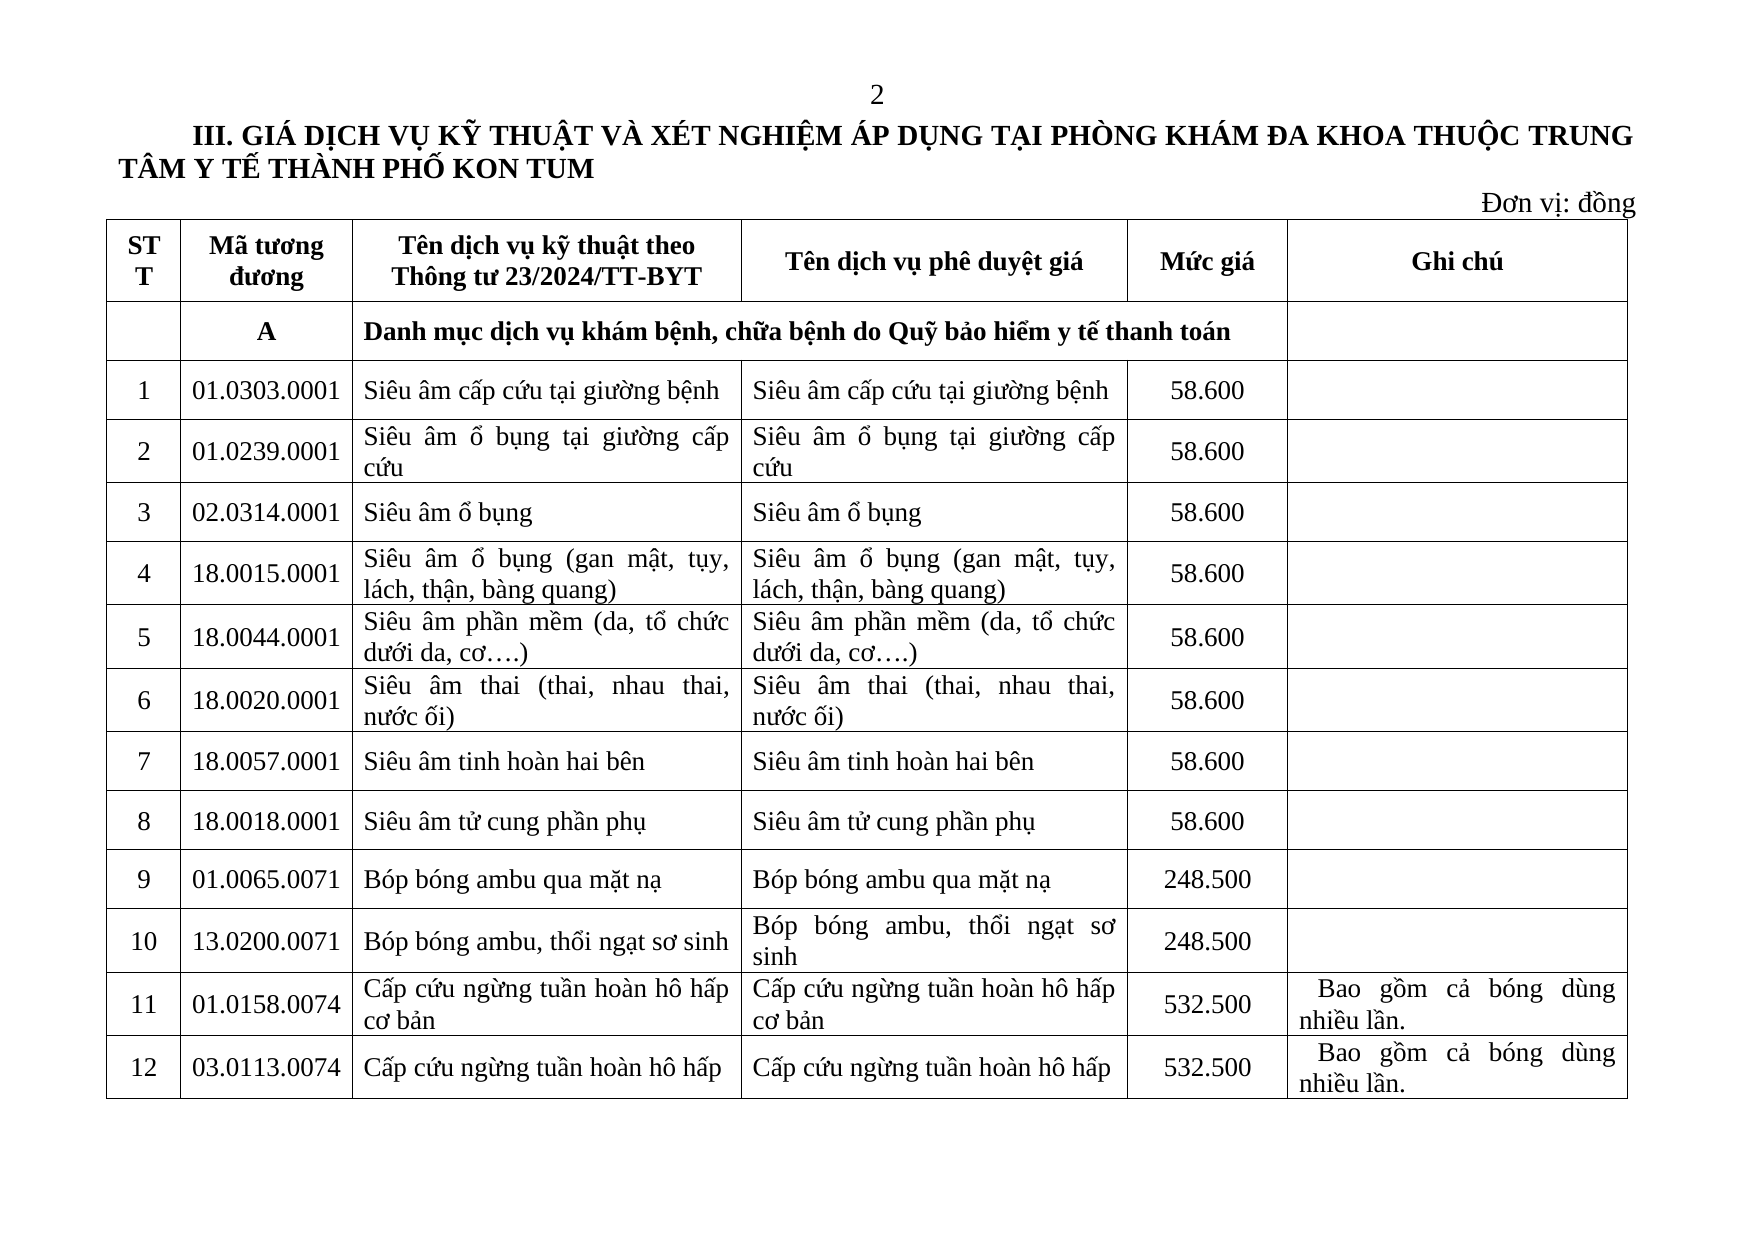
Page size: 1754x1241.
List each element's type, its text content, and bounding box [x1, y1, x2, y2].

table_cell 18.0044.0001 [181, 605, 352, 668]
table_cell Cấp cứu ngừng tuần hoàn hô hấp [742, 1036, 1127, 1098]
table_cell 8 [107, 791, 180, 849]
table_cell 248.500 [1128, 850, 1287, 908]
table_cell Cấp cứu ngừng tuần hoàn hô hấp cơ bản [353, 973, 741, 1035]
table_cell 18.0015.0001 [181, 542, 352, 604]
table_cell Siêu âm thai (thai, nhau thai, nước ối) [353, 669, 741, 731]
text Đơn vị: đồng [118, 185, 1636, 219]
table_cell 7 [107, 732, 180, 790]
table_cell Siêu âm ổ bụng tại giường cấp cứu [353, 420, 741, 482]
table_cell 532.500 [1128, 1036, 1287, 1098]
table_cell 02.0314.0001 [181, 483, 352, 541]
table_cell Danh mục dịch vụ khám bệnh, chữa bệnh do Quỹ bảo hiểm y tế thanh toán [353, 302, 1287, 359]
table_cell Siêu âm phần mềm (da, tổ chức dưới da, cơ….) [353, 605, 741, 668]
table_cell 9 [107, 850, 180, 908]
table_cell Bao gồm cả bóng dùng nhiều lần. [1288, 973, 1627, 1035]
table_cell Siêu âm cấp cứu tại giường bệnh [742, 361, 1127, 419]
table_cell Bóp bóng ambu qua mặt nạ [353, 850, 741, 908]
table_header Ghi chú [1288, 220, 1627, 301]
table_cell 58.600 [1128, 542, 1287, 604]
table_cell 01.0065.0071 [181, 850, 352, 908]
table_cell 58.600 [1128, 420, 1287, 482]
table_cell Bóp bóng ambu, thổi ngạt sơ sinh [742, 909, 1127, 972]
table_cell 58.600 [1128, 732, 1287, 790]
table_cell [1288, 361, 1627, 419]
table_cell 532.500 [1128, 973, 1287, 1035]
table_header Mức giá [1128, 220, 1287, 301]
table_cell Siêu âm ổ bụng tại giường cấp cứu [742, 420, 1127, 482]
table_cell [1288, 850, 1627, 908]
table_header Tên dịch vụ phê duyệt giá [742, 220, 1127, 301]
table_cell 5 [107, 605, 180, 668]
table_cell Siêu âm tử cung phần phụ [742, 791, 1127, 849]
table_cell [1288, 483, 1627, 541]
table_cell Siêu âm tử cung phần phụ [353, 791, 741, 849]
table_cell 4 [107, 542, 180, 604]
table_header STT [107, 220, 180, 301]
table_cell 01.0303.0001 [181, 361, 352, 419]
table_cell 01.0158.0074 [181, 973, 352, 1035]
table_cell Siêu âm cấp cứu tại giường bệnh [353, 361, 741, 419]
table_cell 6 [107, 669, 180, 731]
table_cell 3 [107, 483, 180, 541]
table_cell A [181, 302, 352, 359]
table_cell [1288, 732, 1627, 790]
table_cell 58.600 [1128, 605, 1287, 668]
text III. GIÁ DỊCH VỤ KỸ THUẬT VÀ XÉT NGHIỆM ÁP DỤNG TẠI PHÒNG KHÁM ĐA KHOA THUỘC TRUNG TÂM Y TẾ THÀNH PHỐ KON TUM [118, 118, 1636, 185]
table_cell 03.0113.0074 [181, 1036, 352, 1098]
table_cell Bóp bóng ambu qua mặt nạ [742, 850, 1127, 908]
table_cell Bao gồm cả bóng dùng nhiều lần. [1288, 1036, 1627, 1098]
table_cell [1288, 542, 1627, 604]
table_cell 01.0239.0001 [181, 420, 352, 482]
table_cell Siêu âm ổ bụng [742, 483, 1127, 541]
table_cell Cấp cứu ngừng tuần hoàn hô hấp [353, 1036, 741, 1098]
table_cell 248.500 [1128, 909, 1287, 972]
table_cell 58.600 [1128, 791, 1287, 849]
table_cell 11 [107, 973, 180, 1035]
table_cell 1 [107, 361, 180, 419]
table_cell [1288, 420, 1627, 482]
table_cell 58.600 [1128, 483, 1287, 541]
table_cell 13.0200.0071 [181, 909, 352, 972]
table_cell 18.0057.0001 [181, 732, 352, 790]
table_cell Cấp cứu ngừng tuần hoàn hô hấp cơ bản [742, 973, 1127, 1035]
table_cell [107, 302, 180, 359]
table_cell Siêu âm tinh hoàn hai bên [353, 732, 741, 790]
table_cell Bóp bóng ambu, thổi ngạt sơ sinh [353, 909, 741, 972]
table_cell 18.0020.0001 [181, 669, 352, 731]
table_cell 58.600 [1128, 361, 1287, 419]
table_cell 18.0018.0001 [181, 791, 352, 849]
table_cell [1288, 791, 1627, 849]
table_header Tên dịch vụ kỹ thuật theo Thông tư 23/2024/TT-BYT [353, 220, 741, 301]
table_cell [1288, 669, 1627, 731]
table_cell 2 [107, 420, 180, 482]
table_cell Siêu âm ổ bụng (gan mật, tụy, lách, thận, bàng quang) [742, 542, 1127, 604]
table_cell [1288, 909, 1627, 972]
table_cell Siêu âm phần mềm (da, tổ chức dưới da, cơ….) [742, 605, 1127, 668]
table_cell Siêu âm ổ bụng (gan mật, tụy, lách, thận, bàng quang) [353, 542, 741, 604]
table_cell [1288, 605, 1627, 668]
table_cell 12 [107, 1036, 180, 1098]
table_cell 58.600 [1128, 669, 1287, 731]
table_header Mã tương đương [181, 220, 352, 301]
table_cell Siêu âm tinh hoàn hai bên [742, 732, 1127, 790]
table_cell Siêu âm ổ bụng [353, 483, 741, 541]
table_cell 10 [107, 909, 180, 972]
table_cell Siêu âm thai (thai, nhau thai, nước ối) [742, 669, 1127, 731]
table_cell [1288, 302, 1627, 359]
